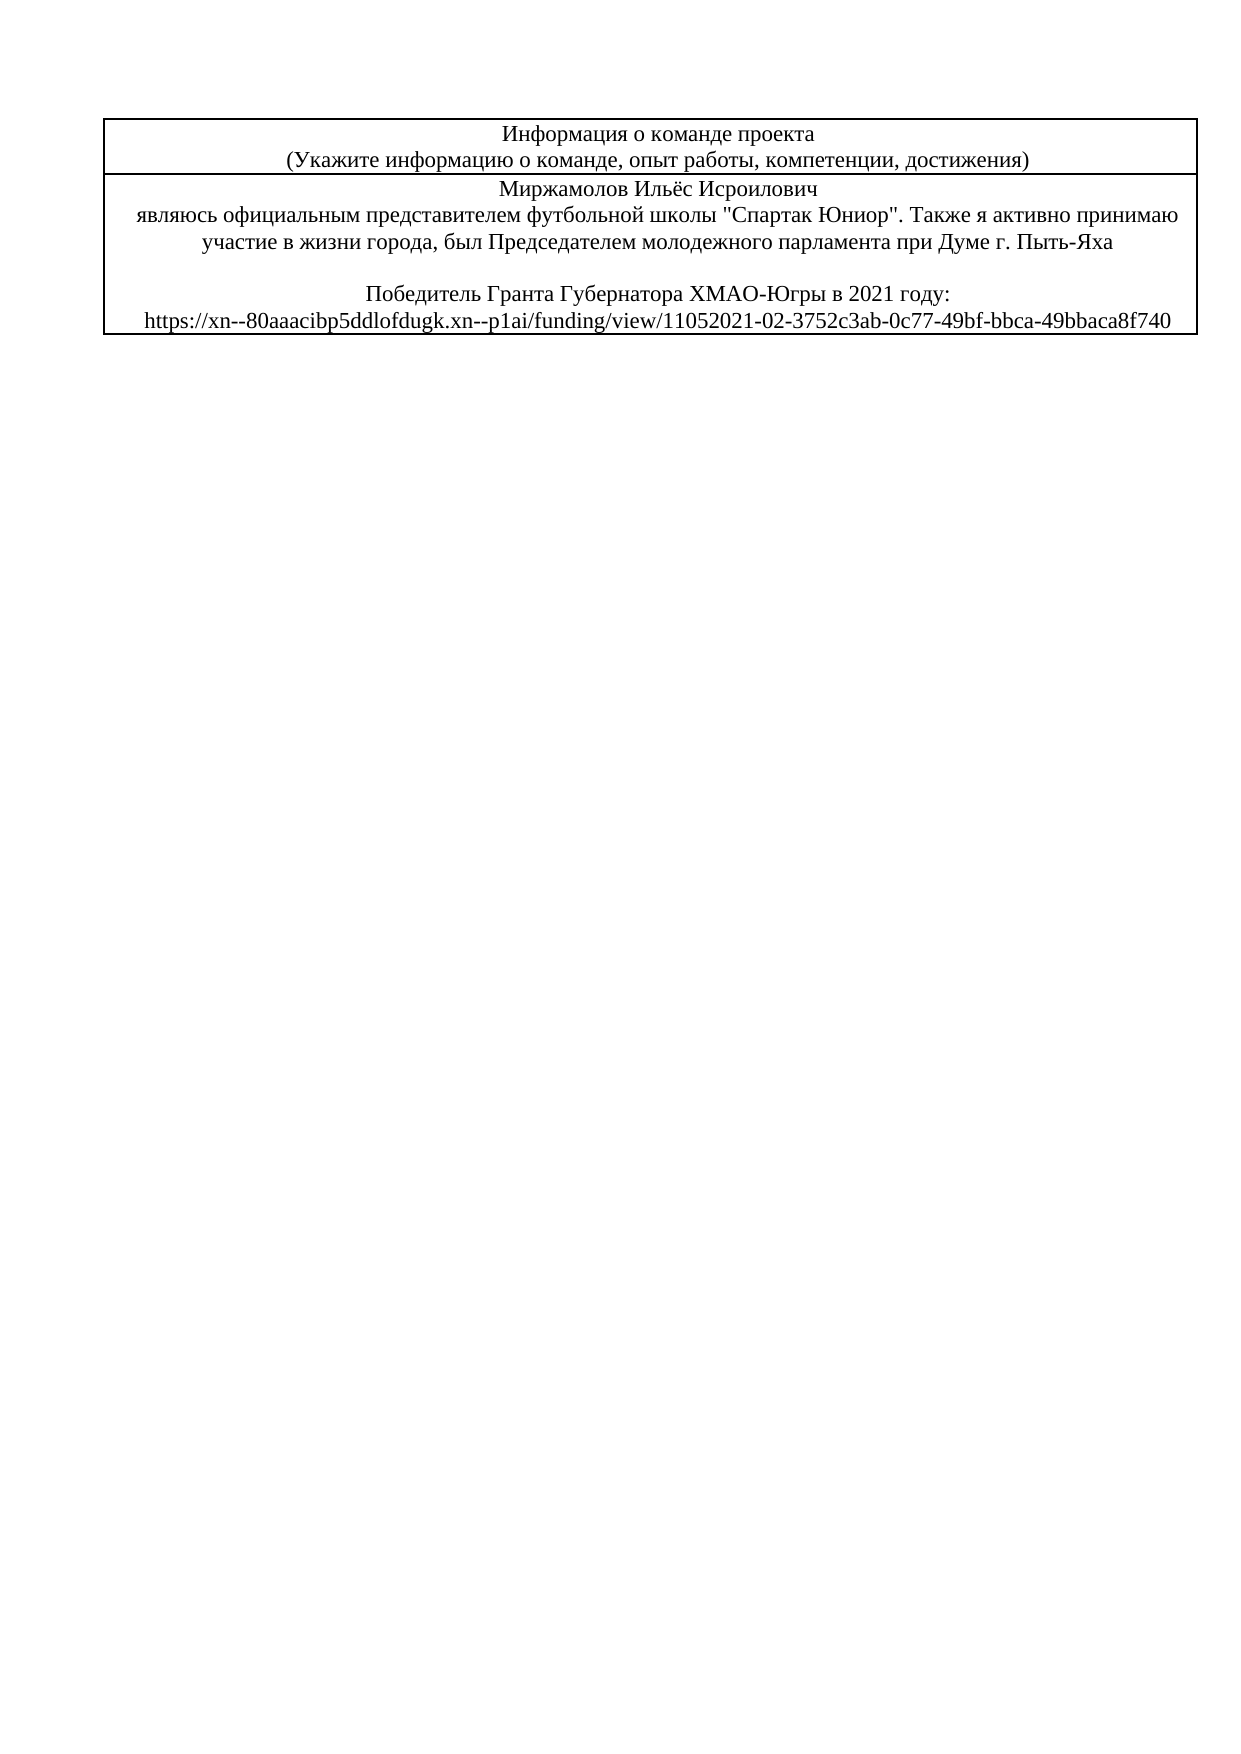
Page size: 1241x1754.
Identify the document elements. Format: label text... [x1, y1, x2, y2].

table_header Информация о команде проекта (Укажите информацию о команде, опыт работы, компетенции, достижения) [105, 120, 1196, 173]
table_cell Миржамолов Ильёс Исроилович являюсь официальным представителем футбольной школы "Спартак Юниор". Также я активно принимаю участие в жизни города, был Председателем молодежного парламента при Думе г. Пыть-Яха Победитель Гранта Губернатора ХМАО-Югры в 2021 году: https://xn--80aaacibp5ddlofdugk.xn--p1ai/funding/view/11052021-02-3752c3ab-0c77-49bf-bbca-49bbaca8f740 [105, 175, 1196, 333]
